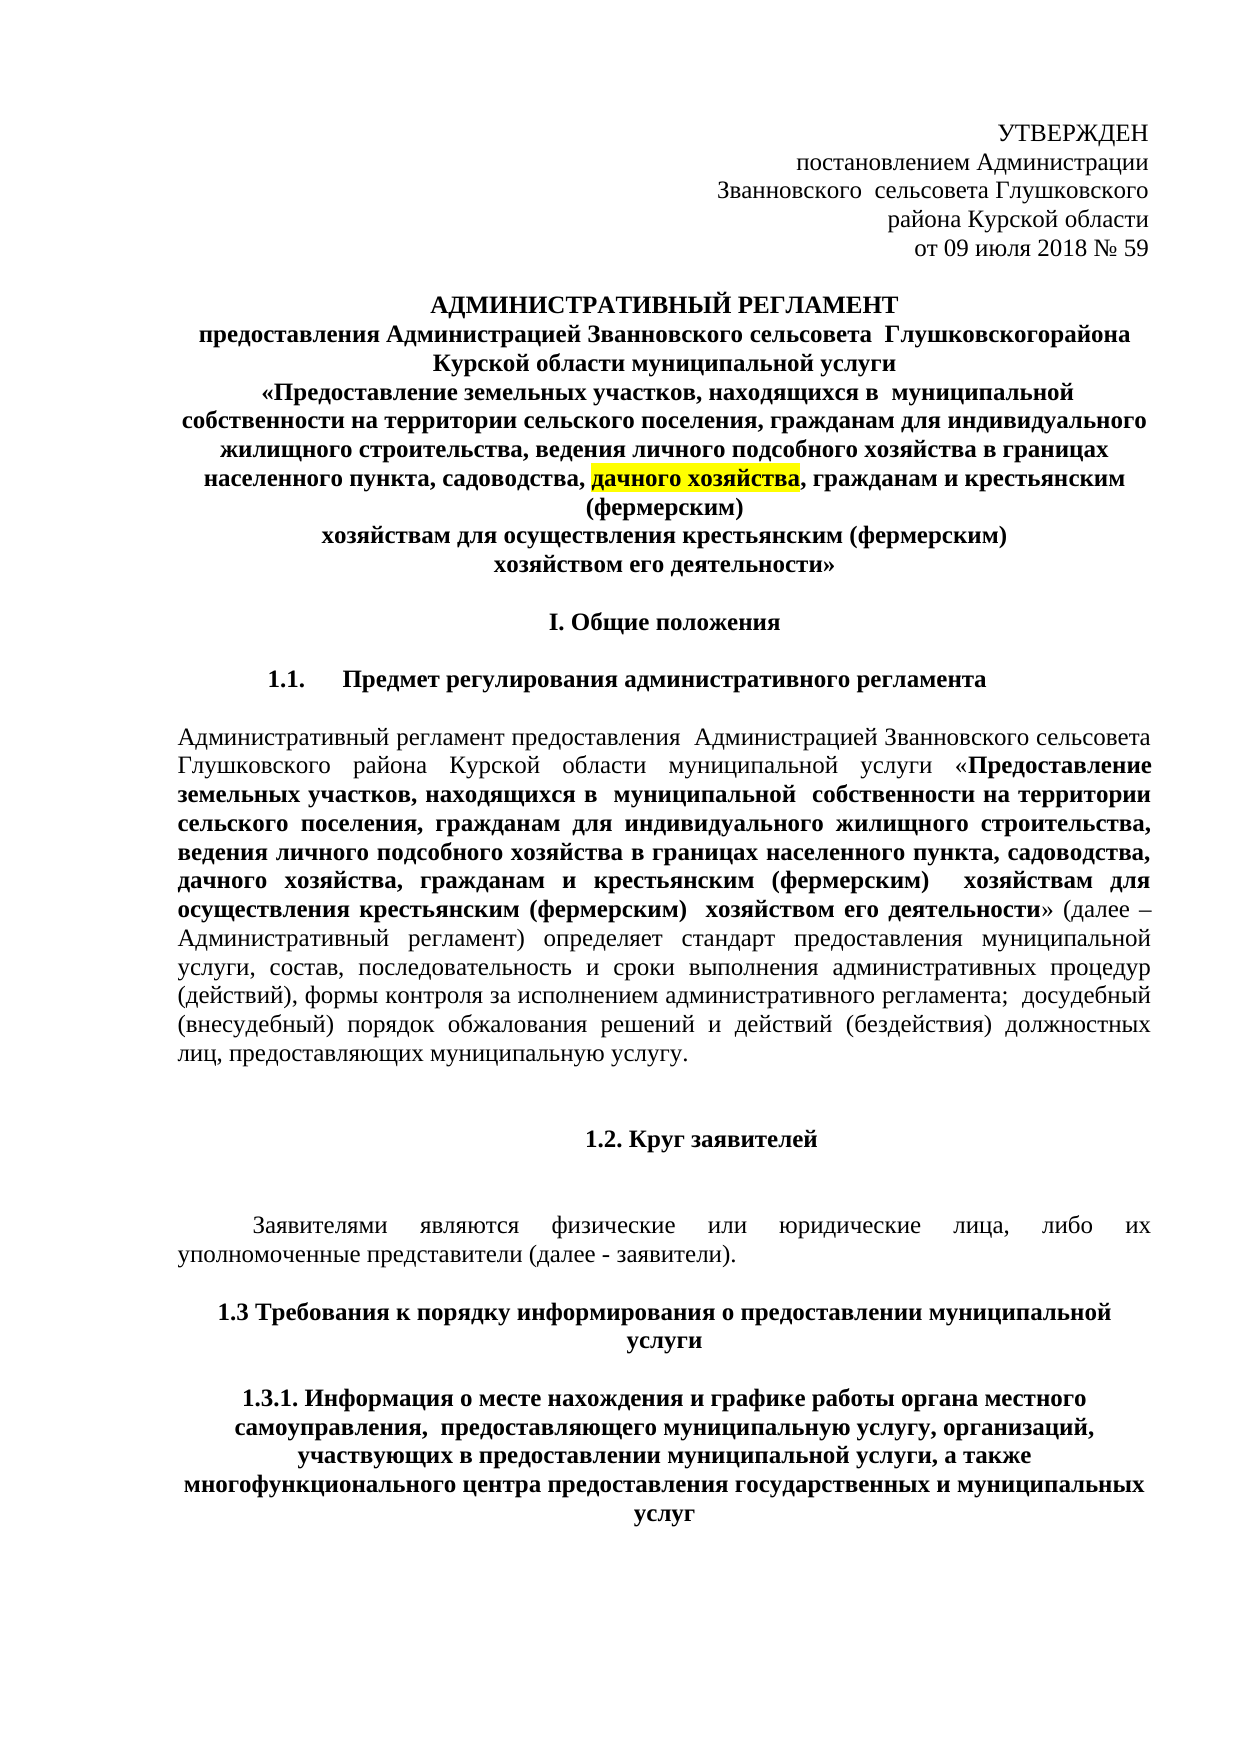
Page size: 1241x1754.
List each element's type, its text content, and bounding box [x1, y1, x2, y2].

text Званновского сельсовета Глушковского района Курской области [664, 176, 1149, 233]
text хозяйствам для осуществления крестьянским (фермерским) [177, 521, 1152, 549]
text 1.3.1. Информация о месте нахождения и графике работы органа местного самоуправления, предоставляющего муниципальную услугу, организаций, участвующих в предоставлении муниципальной услуги, а также многофункционального центра предоставления государственных и муниципальных услуг [177, 1383, 1152, 1527]
text Заявителями являются физические или юридические лица, либо их уполномоченные представители (далее - заявители). [177, 1211, 1152, 1268]
text предоставления Администрацией Званновского сельсовета Глушковскогорайона Курской области муниципальной услуги [177, 319, 1152, 377]
text «Предоставление земельных участков, находящихся в муниципальной собственности на территории сельского поселения, гражданам для индивидуального жилищного строительства, ведения личного подсобного хозяйства в границах населенного пункта, садоводства, дачного хозяйства, гражданам и крестьянским (фермерским) [177, 377, 1152, 521]
text от 09 июля 2018 № 59 [664, 233, 1149, 262]
text Административный регламент предоставления Администрацией Званновского сельсовета Глушковского района Курской области муниципальной услуги «Предоставление земельных участков, находящихся в муниципальной собственности на территории сельского поселения, гражданам для индивидуального жилищного строительства, ведения личного подсобного хозяйства в границах населенного пункта, садоводства, дачного хозяйства, гражданам и крестьянским (фермерским) хозяйствам для осуществления крестьянским (фермерским) хозяйством его деятельности» (далее – Административный регламент) определяет стандарт предоставления муниципальной услуги, состав, последовательность и сроки выполнения административных процедур (действий), формы контроля за исполнением административного регламента; досудебный (внесудебный) порядок обжалования решений и действий (бездействия) должностных лиц, предоставляющих муниципальную услугу. [177, 722, 1152, 1067]
text 1.3 Требования к порядку информирования о предоставлении муниципальной услуги [177, 1297, 1152, 1354]
text 1.2. Круг заявителей [177, 1124, 1152, 1153]
text постановлением Администрации [664, 147, 1149, 176]
text УТВЕРЖДЕН [664, 118, 1149, 147]
list Предмет регулирования административного регламента [102, 664, 1152, 693]
text I. Общие положения [177, 607, 1152, 636]
text хозяйством его деятельности» [177, 549, 1152, 578]
text АДМИНИСТРАТИВНЫЙ РЕГЛАМЕНТ [177, 291, 1152, 319]
